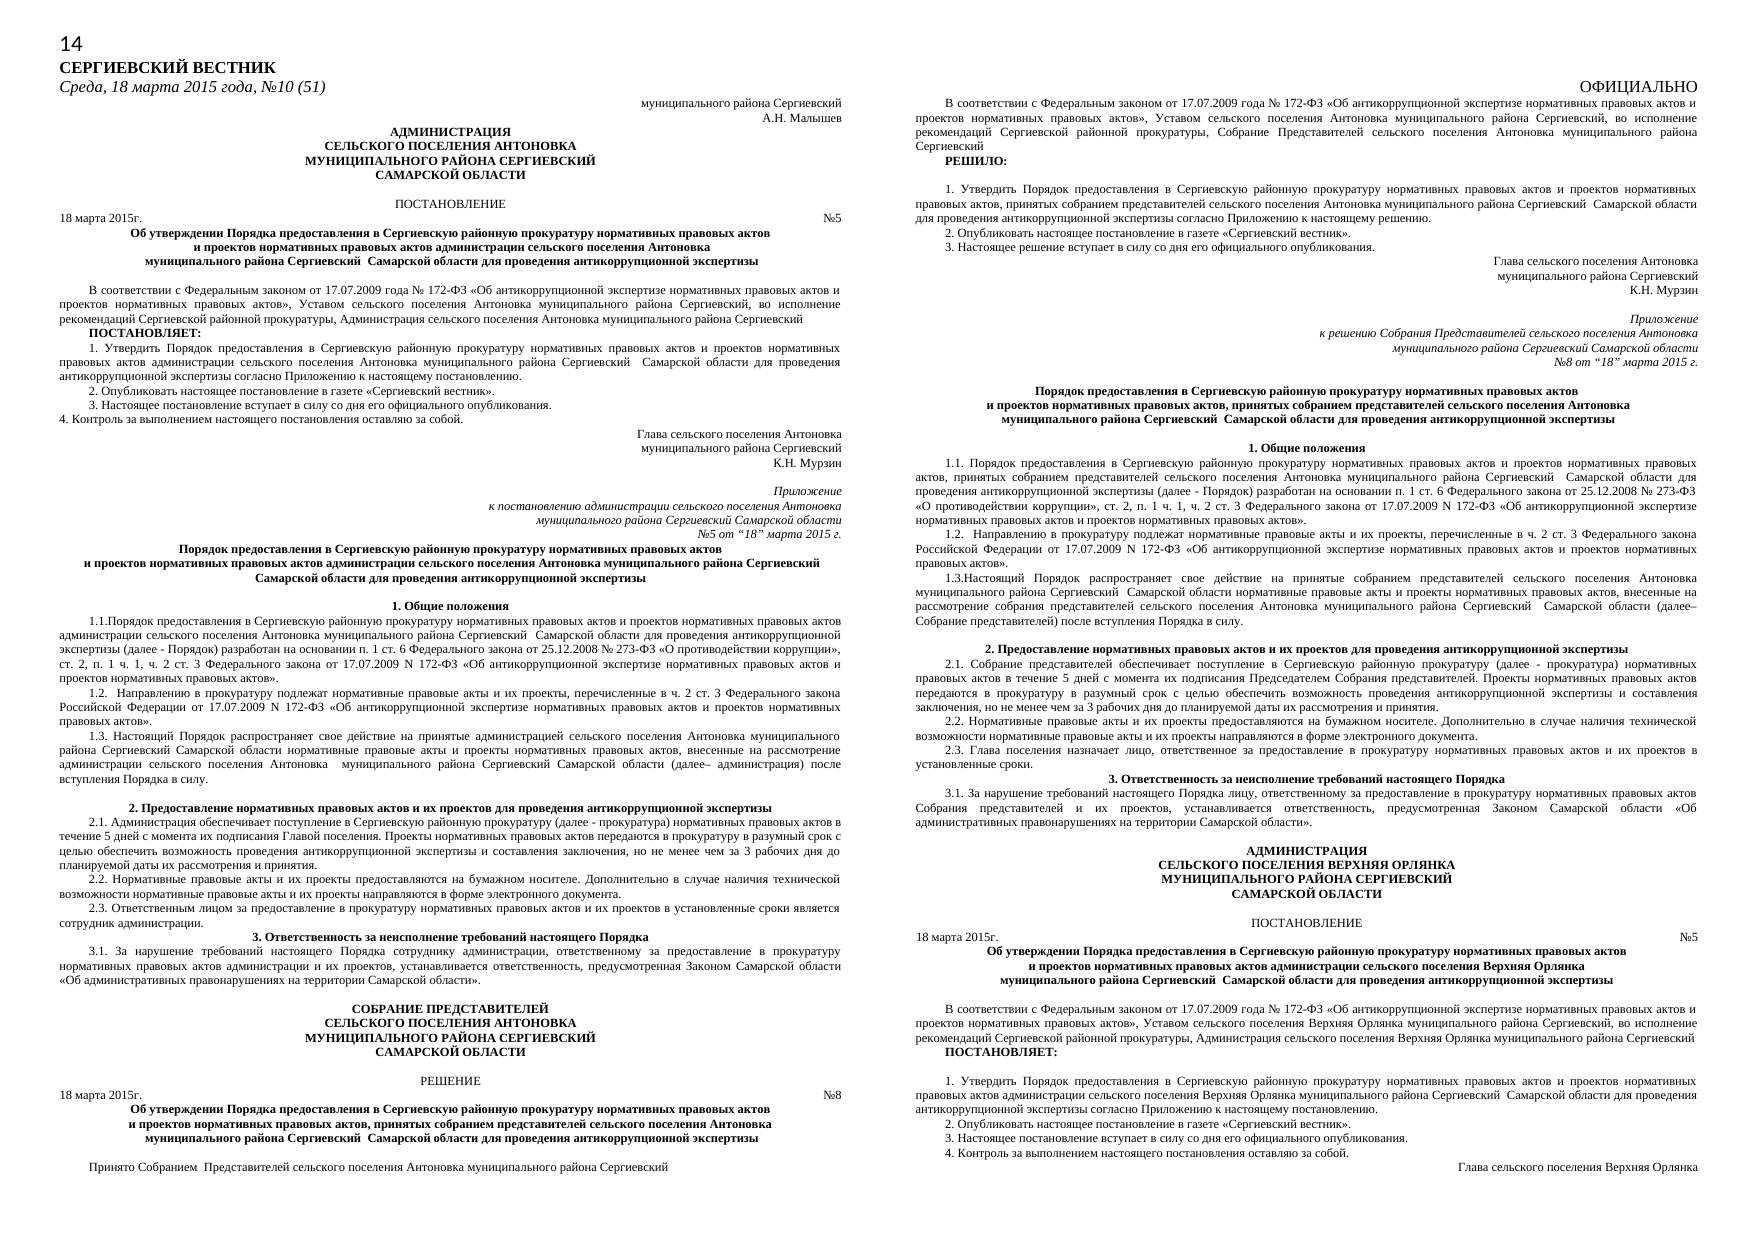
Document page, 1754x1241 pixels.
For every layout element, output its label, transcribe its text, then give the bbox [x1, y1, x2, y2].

text и проектов нормативных правовых актов администрации сельского поселения Верхняя Орлянка [915, 958, 1698, 973]
text ПОСТАНОВЛЕНИЕ [59, 197, 842, 211]
text 2.3. Глава поселения назначает лицо, ответственное за предоставление в прокуратуру нормативных правовых актов и их проектов в установленные сроки. [915, 743, 1698, 772]
text ПОСТАНОВЛЯЕТ: [59, 326, 842, 340]
text и проектов нормативных правовых актов администрации сельского поселения Антоновка муниципального района Сергиевский Самарской области для проведения антикоррупционной экспертизы [59, 556, 842, 585]
text САМАРСКОЙ ОБЛАСТИ [59, 168, 842, 182]
text 3. Настоящее постановление вступает в силу со дня его официального опубликования. [59, 398, 842, 412]
text муниципального района Сергиевский [59, 441, 842, 455]
text 1. Утвердить Порядок предоставления в Сергиевскую районную прокуратуру нормативных правовых актов и проектов нормативных правовых актов администрации сельского поселения Верхняя Орлянка муниципального района Сергиевский Самарской области для проведения антикоррупционной экспертизы согласно Приложению к настоящему постановлению. [915, 1073, 1698, 1117]
text В соответствии с Федеральным законом от 17.07.2009 года № 172-ФЗ «Об антикоррупционной экспертизе нормативных правовых актов и проектов нормативных правовых актов», Уставом сельского поселения Антоновка муниципального района Сергиевский, во исполнение рекомендаций Сергиевской районной прокуратуры, Администрация сельского поселения Антоновка муниципального района Сергиевский [59, 283, 842, 326]
text Порядок предоставления в Сергиевскую районную прокуратуру нормативных правовых актов [59, 542, 842, 556]
text МУНИЦИПАЛЬНОГО РАЙОНА СЕРГИЕВСКИЙ [59, 153, 842, 168]
text 18 марта 2015г. №8 [59, 1088, 842, 1102]
text Глава сельского поселения Верхняя Орлянка [915, 1160, 1698, 1174]
text 1. Утвердить Порядок предоставления в Сергиевскую районную прокуратуру нормативных правовых актов и проектов нормативных правовых актов администрации сельского поселения Антоновка муниципального района Сергиевский Самарской области для проведения антикоррупционной экспертизы согласно Приложению к настоящему постановлению. [59, 340, 842, 383]
text Об утверждении Порядка предоставления в Сергиевскую районную прокуратуру нормативных правовых актов [915, 944, 1698, 958]
text РЕШИЛО: [915, 153, 1698, 168]
text №5 от “18” марта 2015 г. [59, 527, 842, 542]
text муниципального района Сергиевский Самарской области для проведения антикоррупционной экспертизы [915, 973, 1698, 987]
text муниципального района Сергиевский Самарской области [915, 340, 1698, 355]
text 4. Контроль за выполнением настоящего постановления оставляю за собой. [59, 412, 842, 427]
text муниципального района Сергиевский Самарской области для проведения антикоррупционной экспертизы [59, 254, 842, 268]
text и проектов нормативных правовых актов администрации сельского поселения Антоновка [59, 240, 842, 254]
text 18 марта 2015г. №5 [59, 211, 842, 225]
text 3. Ответственность за неисполнение требований настоящего Порядка [915, 772, 1698, 786]
text 2. Предоставление нормативных правовых актов и их проектов для проведения антикоррупционной экспертизы [59, 800, 842, 815]
text 18 марта 2015г. №5 [915, 930, 1698, 944]
text А.Н. Малышев [59, 110, 842, 125]
text ПОСТАНОВЛЯЕТ: [915, 1045, 1698, 1059]
text В соответствии с Федеральным законом от 17.07.2009 года № 172-ФЗ «Об антикоррупционной экспертизе нормативных правовых актов и проектов нормативных правовых актов», Уставом сельского поселения Верхняя Орлянка муниципального района Сергиевский, во исполнение рекомендаций Сергиевской районной прокуратуры, Администрация сельского поселения Верхняя Орлянка муниципального района Сергиевский [915, 1002, 1698, 1045]
text СЕЛЬСКОГО ПОСЕЛЕНИЯ АНТОНОВКА [59, 1016, 842, 1030]
text муниципального района Сергиевский Самарской области для проведения антикоррупционной экспертизы [915, 412, 1698, 427]
text АДМИНИСТРАЦИЯ [915, 843, 1698, 858]
text В соответствии с Федеральным законом от 17.07.2009 года № 172-ФЗ «Об антикоррупционной экспертизе нормативных правовых актов и проектов нормативных правовых актов», Уставом сельского поселения Антоновка муниципального района Сергиевский, во исполнение рекомендаций Сергиевской районной прокуратуры, Собрание Представителей сельского поселения Антоновка муниципального района Сергиевский [915, 96, 1698, 153]
text СЕЛЬСКОГО ПОСЕЛЕНИЯ ВЕРХНЯЯ ОРЛЯНКА [915, 858, 1698, 872]
text и проектов нормативных правовых актов, принятых собранием представителей сельского поселения Антоновка [915, 398, 1698, 412]
text 2.3. Ответственным лицом за предоставление в прокуратуру нормативных правовых актов и их проектов в установленные сроки является сотрудник администрации. [59, 901, 842, 930]
text 1.3.Настоящий Порядок распространяет свое действие на принятые собранием представителей сельского поселения Антоновка муниципального района Сергиевский Самарской области нормативные правовые акты и проекты нормативных правовых актов, внесенные на рассмотрение собрания представителей сельского поселения Антоновка муниципального района Сергиевский Самарской области (далее– Собрание представителей) после вступления Порядка в силу. [915, 570, 1698, 628]
text 1.3. Настоящий Порядок распространяет свое действие на принятые администрацией сельского поселения Антоновка муниципального района Сергиевский Самарской области нормативные правовые акты и проекты нормативных правовых актов, внесенные на рассмотрение администрации сельского поселения Антоновка муниципального района Сергиевский Самарской области (далее– администрация) после вступления Порядка в силу. [59, 728, 842, 786]
text 2. Предоставление нормативных правовых актов и их проектов для проведения антикоррупционной экспертизы [915, 642, 1698, 657]
text к постановлению администрации сельского поселения Антоновка [59, 498, 842, 513]
text и проектов нормативных правовых актов, принятых собранием представителей сельского поселения Антоновка [59, 1117, 842, 1131]
text 1.1.Порядок предоставления в Сергиевскую районную прокуратуру нормативных правовых актов и проектов нормативных правовых актов администрации сельского поселения Антоновка муниципального района Сергиевский Самарской области для проведения антикоррупционной экспертизы (далее - Порядок) разработан на основании п. 1 ст. 6 Федерального закона от 25.12.2008 № 273-ФЗ «О противодействии коррупции», ст. 2, п. 1 ч. 1, ч. 2 ст. 3 Федерального закона от 17.07.2009 N 172-ФЗ «Об антикоррупционной экспертизе нормативных правовых актов и проектов нормативных правовых актов». [59, 613, 842, 685]
text 2.1. Собрание представителей обеспечивает поступление в Сергиевскую районную прокуратуру (далее - прокуратура) нормативных правовых актов в течение 5 дней с момента их подписания Председателем Собрания представителей. Проекты нормативных правовых актов передаются в прокуратуру в разумный срок с целью обеспечить возможность проведения антикоррупционной экспертизы и составления заключения, но не менее чем за 3 рабочих дня до планируемой даты их рассмотрения и принятия. [915, 657, 1698, 714]
text К.Н. Мурзин [59, 455, 842, 470]
text 1. Утвердить Порядок предоставления в Сергиевскую районную прокуратуру нормативных правовых актов и проектов нормативных правовых актов, принятых собранием представителей сельского поселения Антоновка муниципального района Сергиевский Самарской области для проведения антикоррупционной экспертизы согласно Приложению к настоящему решению. [915, 182, 1698, 225]
text 4. Контроль за выполнением настоящего постановления оставляю за собой. [915, 1145, 1698, 1160]
text САМАРСКОЙ ОБЛАСТИ [915, 887, 1698, 901]
text 1.1. Порядок предоставления в Сергиевскую районную прокуратуру нормативных правовых актов и проектов нормативных правовых актов, принятых собранием представителей сельского поселения Антоновка муниципального района Сергиевский Самарской области для проведения антикоррупционной экспертизы (далее - Порядок) разработан на основании п. 1 ст. 6 Федерального закона от 25.12.2008 № 273-ФЗ «О противодействии коррупции», ст. 2, п. 1 ч. 1, ч. 2 ст. 3 Федерального закона от 17.07.2009 N 172-ФЗ «Об антикоррупционной экспертизе нормативных правовых актов и проектов нормативных правовых актов». [915, 455, 1698, 527]
text АДМИНИСТРАЦИЯ [59, 125, 842, 139]
text к решению Собрания Представителей сельского поселения Антоновка [915, 326, 1698, 340]
text МУНИЦИПАЛЬНОГО РАЙОНА СЕРГИЕВСКИЙ [59, 1030, 842, 1045]
text 2. Опубликовать настоящее постановление в газете «Сергиевский вестник». [59, 383, 842, 398]
text Порядок предоставления в Сергиевскую районную прокуратуру нормативных правовых актов [915, 383, 1698, 398]
text Глава сельского поселения Антоновка [59, 427, 842, 441]
text 2. Опубликовать настоящее постановление в газете «Сергиевский вестник». [915, 225, 1698, 240]
text 1. Общие положения [915, 441, 1698, 455]
text РЕШЕНИЕ [59, 1073, 842, 1088]
text 1. Общие положения [59, 599, 842, 613]
text муниципального района Сергиевский [59, 96, 842, 110]
text МУНИЦИПАЛЬНОГО РАЙОНА СЕРГИЕВСКИЙ [915, 872, 1698, 887]
text муниципального района Сергиевский Самарской области для проведения антикоррупционной экспертизы [59, 1131, 842, 1145]
text Приложение [915, 312, 1698, 326]
text муниципального района Сергиевский Самарской области [59, 513, 842, 527]
text 3. Настоящее решение вступает в силу со дня его официального опубликования. [915, 240, 1698, 254]
text СЕЛЬСКОГО ПОСЕЛЕНИЯ АНТОНОВКА [59, 139, 842, 153]
text Глава сельского поселения Антоновка [915, 254, 1698, 268]
text 2.1. Администрация обеспечивает поступление в Сергиевскую районную прокуратуру (далее - прокуратура) нормативных правовых актов в течение 5 дней с момента их подписания Главой поселения. Проекты нормативных правовых актов передаются в прокуратуру в разумный срок с целью обеспечить возможность проведения антикоррупционной экспертизы и составления заключения, но не менее чем за 3 рабочих дня до планируемой даты их рассмотрения и принятия. [59, 815, 842, 872]
text 3.1. За нарушение требований настоящего Порядка лицу, ответственному за предоставление в прокуратуру нормативных правовых актов Собрания представителей и их проектов, устанавливается ответственность, предусмотренная Законом Самарской области «Об административных правонарушениях на территории Самарской области». [915, 786, 1698, 829]
text 1.2. Направлению в прокуратуру подлежат нормативные правовые акты и их проекты, перечисленные в ч. 2 ст. 3 Федерального закона Российской Федерации от 17.07.2009 N 172-ФЗ «Об антикоррупционной экспертизе нормативных правовых актов и проектов нормативных правовых актов». [59, 685, 842, 728]
text Об утверждении Порядка предоставления в Сергиевскую районную прокуратуру нормативных правовых актов [59, 1102, 842, 1117]
text Приложение [59, 484, 842, 498]
text 1.2. Направлению в прокуратуру подлежат нормативные правовые акты и их проекты, перечисленные в ч. 2 ст. 3 Федерального закона Российской Федерации от 17.07.2009 N 172-ФЗ «Об антикоррупционной экспертизе нормативных правовых актов и проектов нормативных правовых актов». [915, 527, 1698, 570]
text К.Н. Мурзин [915, 283, 1698, 297]
text САМАРСКОЙ ОБЛАСТИ [59, 1045, 842, 1059]
text Принято Собранием Представителей сельского поселения Антоновка муниципального района Сергиевский [59, 1160, 842, 1174]
text Об утверждении Порядка предоставления в Сергиевскую районную прокуратуру нормативных правовых актов [59, 225, 842, 240]
text 3.1. За нарушение требований настоящего Порядка сотруднику администрации, ответственному за предоставление в прокуратуру нормативных правовых актов администрации и их проектов, устанавливается ответственность, предусмотренная Законом Самарской области «Об административных правонарушениях на территории Самарской области». [59, 944, 842, 987]
text №8 от “18” марта 2015 г. [915, 355, 1698, 369]
text 2. Опубликовать настоящее постановление в газете «Сергиевский вестник». [915, 1117, 1698, 1131]
text СОБРАНИЕ ПРЕДСТАВИТЕЛЕЙ [59, 1002, 842, 1016]
text 3. Ответственность за неисполнение требований настоящего Порядка [59, 930, 842, 944]
text муниципального района Сергиевский [915, 268, 1698, 283]
text 3. Настоящее постановление вступает в силу со дня его официального опубликования. [915, 1131, 1698, 1145]
text ПОСТАНОВЛЕНИЕ [915, 915, 1698, 930]
